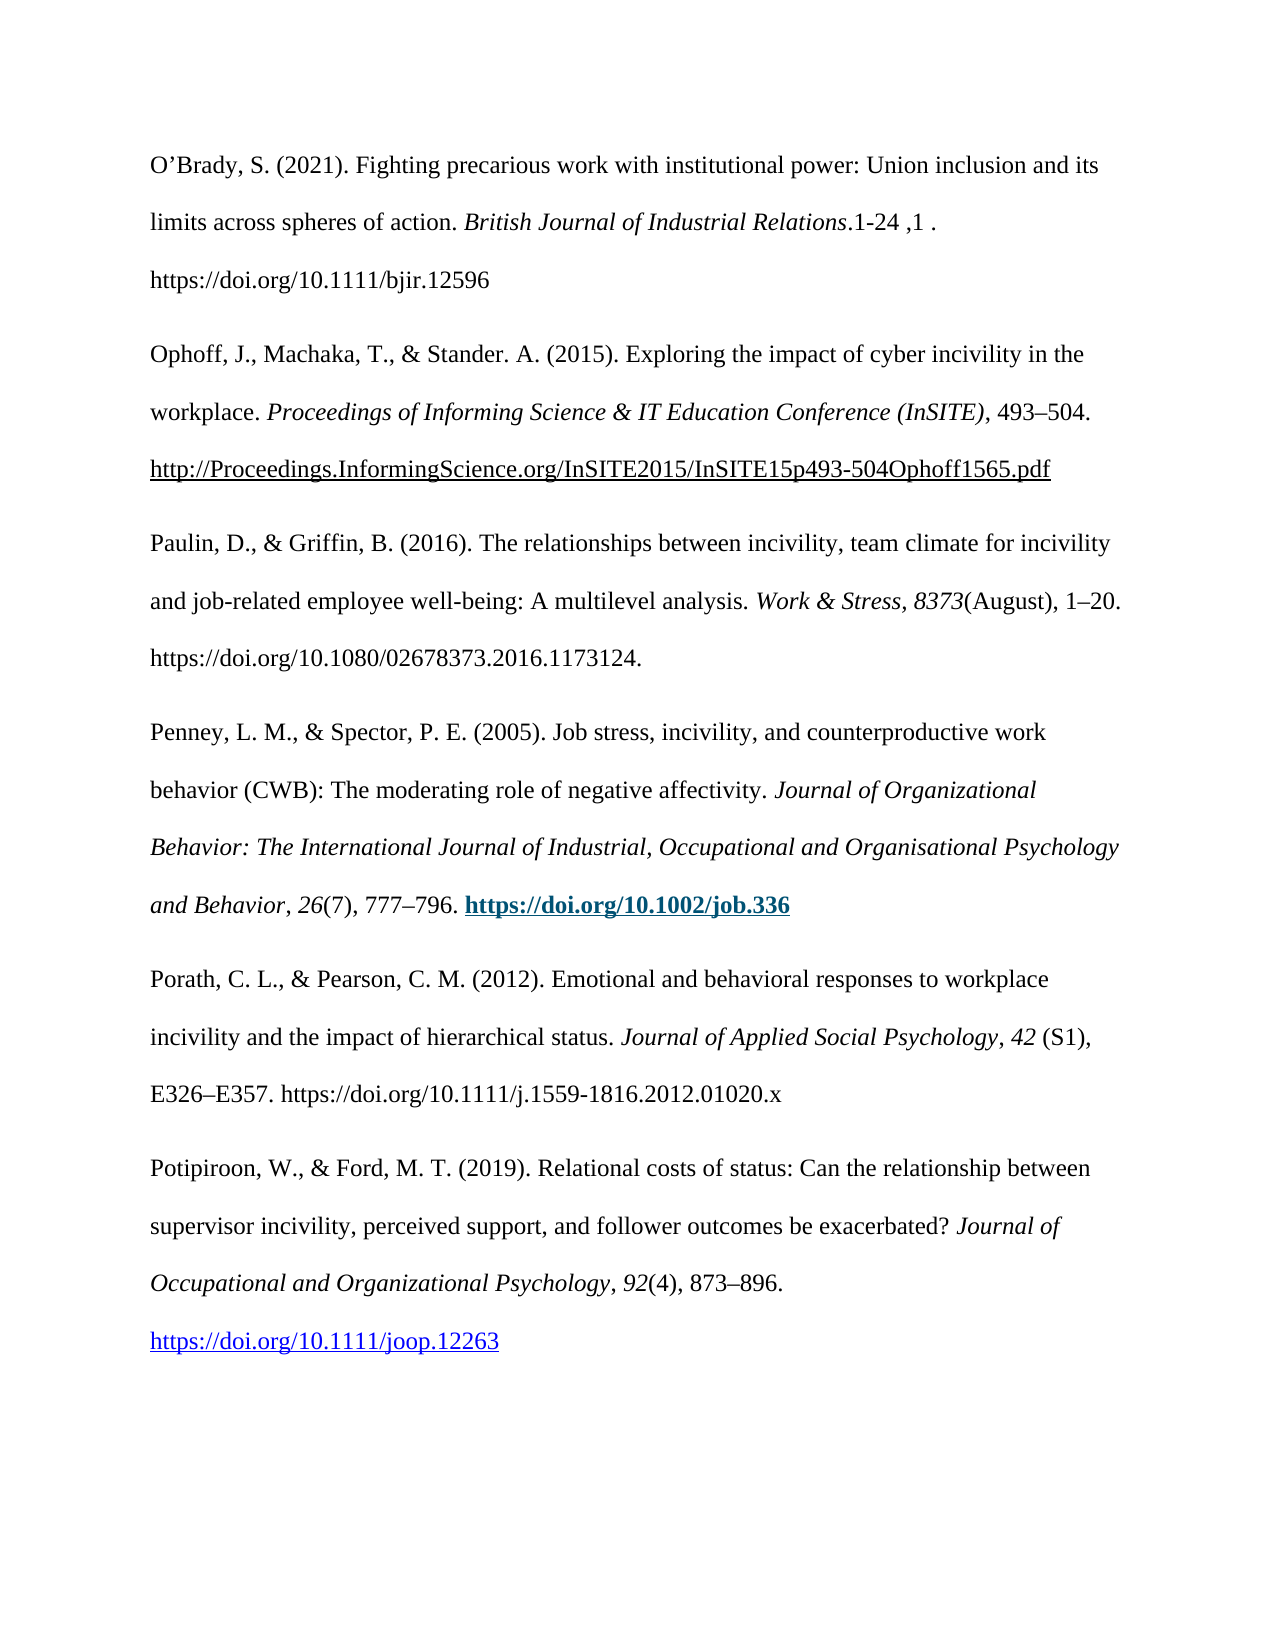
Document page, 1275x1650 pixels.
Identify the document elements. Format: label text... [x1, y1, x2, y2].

text O’Brady, S. (2021). Fighting precarious work with institutional power: Union inclusion and its limits across spheres of action. British Journal of Industrial Relations.‏ 1, 1-24. https://doi.org/10.1111/bjir.12596 [150, 150, 1125, 294]
text Paulin, D., & Griffin, B. (2016). The relationships between incivility, team climate for incivility and job-related employee well-being: A multilevel analysis. Work & Stress, 8373(August), 1–20. https://doi.org/10.1080/02678373.2016.1173124. [150, 528, 1125, 672]
text Ophoff, J., Machaka, T., & Stander. A. (2015). Exploring the impact of cyber incivility in the workplace. Proceedings of Informing Science & IT Education Conference (InSITE), 493–504. http://Proceedings.InformingScience.org/InSITE2015/InSITE15p493-504Ophoff1565.pdf [150, 339, 1125, 483]
text Porath, C. L., & Pearson, C. M. (2012). Emotional and behavioral responses to workplace incivility and the impact of hierarchical status. Journal of Applied Social Psychology, 42 (S1), E326–E357.‏ https://doi.org/10.1111/j.1559-1816.2012.01020.x [150, 964, 1125, 1108]
text Penney, L. M., & Spector, P. E. (2005). Job stress, incivility, and counterproductive work behavior (CWB): The moderating role of negative affectivity. Journal of Organizational Behavior: The International Journal of Industrial, Occupational and Organisational Psychology and Behavior, 26(7), 777–796.‏ https://doi.org/10.1002/job.336 [150, 717, 1125, 919]
text Potipiroon, W., & Ford, M. T. (2019). Relational costs of status: Can the relationship between supervisor incivility, perceived support, and follower outcomes be exacerbated? Journal of Occupational and Organizational Psychology, 92(4), 873–896. https://doi.org/10.1111/joop.12263 [150, 1153, 1125, 1354]
